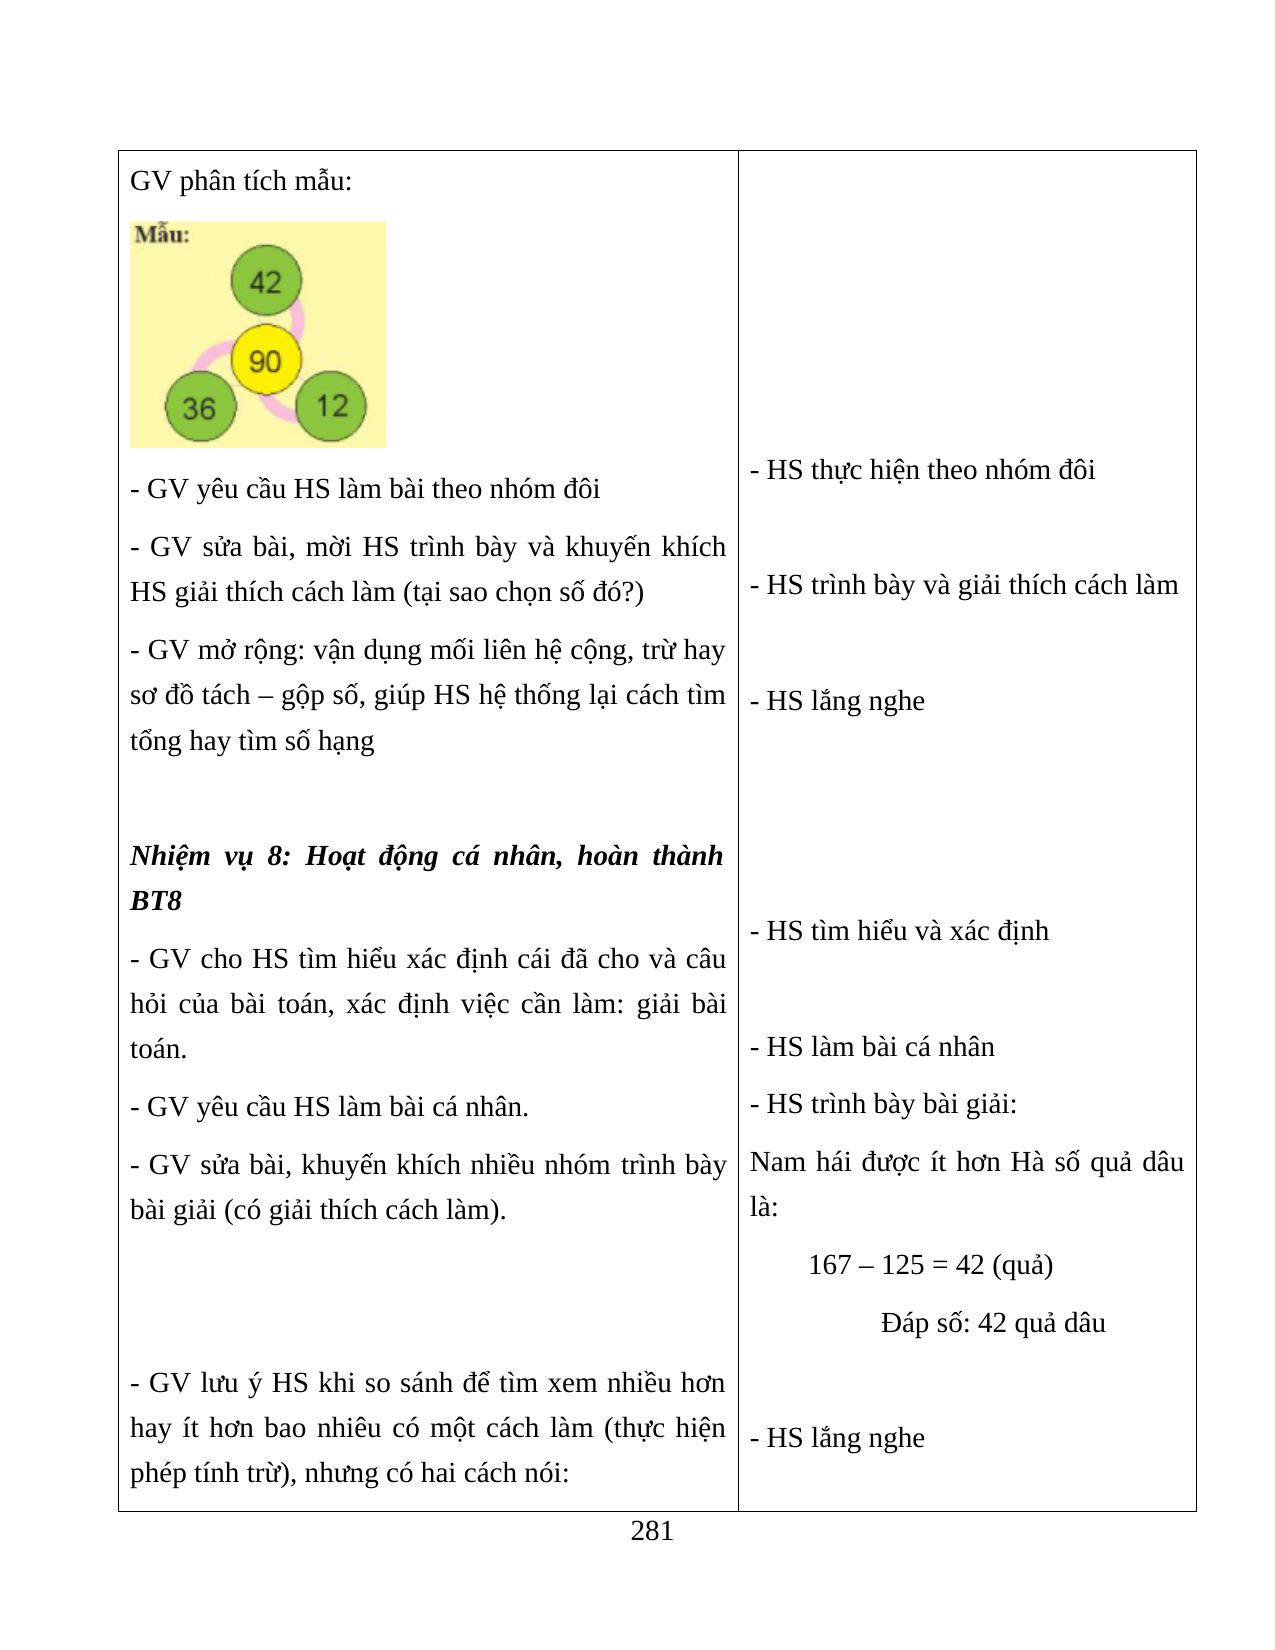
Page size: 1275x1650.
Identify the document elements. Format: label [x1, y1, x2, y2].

table_cell [739, 151, 1196, 1511]
picture [129, 221, 387, 448]
table_cell [119, 151, 738, 1511]
